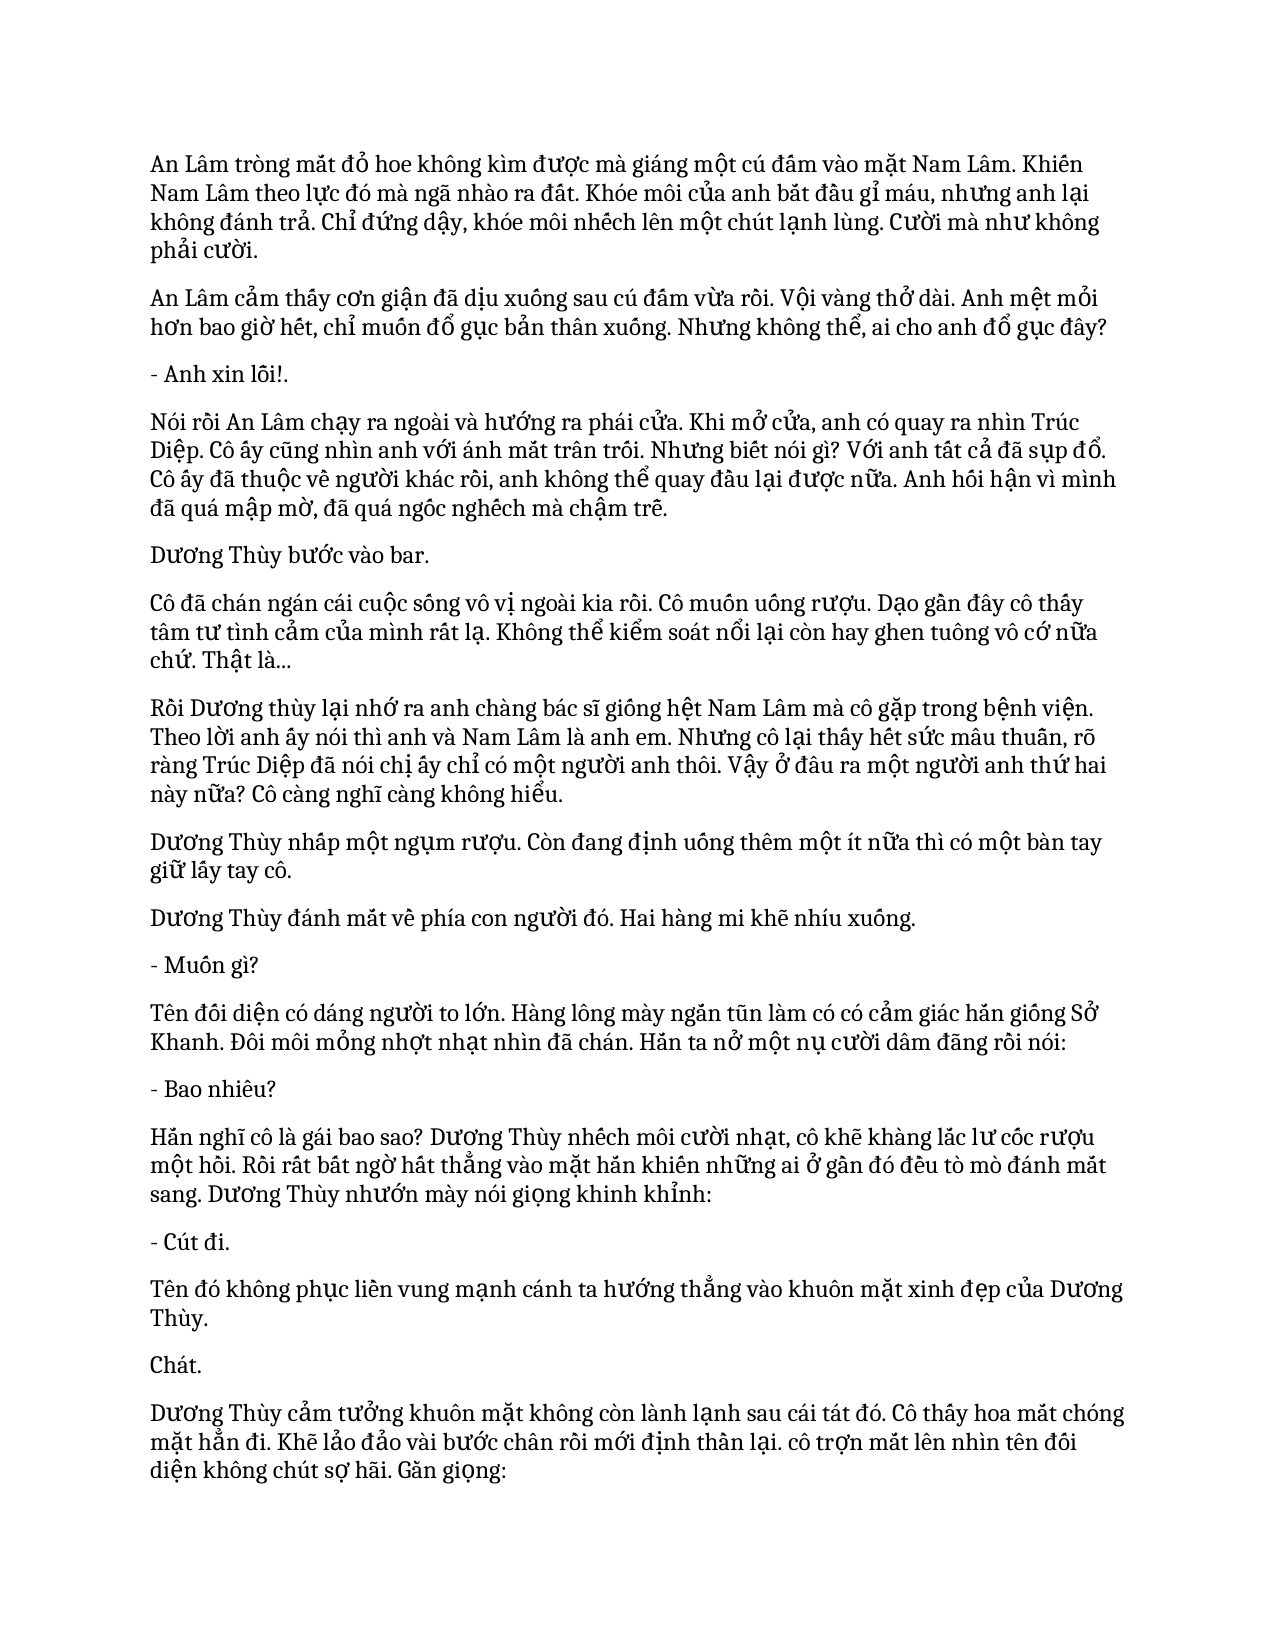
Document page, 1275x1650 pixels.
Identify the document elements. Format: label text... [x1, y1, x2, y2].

text Dương Thùy cảm tưởng khuôn mặt không còn lành lạnh sau cái tát đó. Cô thấy hoa mắt chóng mặt hẳn đi. Khẽ lảo đảo vài bước chân rồi mới định thần lại. cô trợn mắt lên nhìn tên đối diện không chút sợ hãi. Gằn giọng: [150, 1399, 1125, 1485]
text Tên đó không phục liền vung mạnh cánh ta hướng thẳng vào khuôn mặt xinh đẹp của Dương Thùy. [150, 1275, 1125, 1332]
text Dương Thùy đánh mắt về phía con người đó. Hai hàng mi khẽ nhíu xuống. [150, 904, 1125, 932]
text Chát. [150, 1351, 1125, 1380]
text Tên đối diện có dáng người to lớn. Hàng lông mày ngắn tũn làm có có cảm giác hắn giống Sở Khanh. Đôi môi mỏng nhợt nhạt nhìn đã chán. Hắn ta nở một nụ cười dâm đãng rồi nói: [150, 999, 1125, 1056]
text An Lâm cảm thấy cơn giận đã dịu xuống sau cú đấm vừa rồi. Vội vàng thở dài. Anh mệt mỏi hơn bao giờ hết, chỉ muốn đổ gục bản thân xuống. Nhưng không thể, ai cho anh đổ gục đây? [150, 284, 1125, 341]
text Dương Thùy nhấp một ngụm rượu. Còn đang định uống thêm một ít nữa thì có một bàn tay giữ lấy tay cô. [150, 827, 1125, 885]
text - Anh xin lỗi!. [150, 360, 1125, 389]
text Nói rồi An Lâm chạy ra ngoài và hướng ra phái cửa. Khi mở cửa, anh có quay ra nhìn Trúc Diệp. Cô ấy cũng nhìn anh với ánh mắt trân trối. Nhưng biết nói gì? Với anh tất cả đã sụp đổ. Cô ấy đã thuộc về người khác rồi, anh không thể quay đầu lại được nữa. Anh hối hận vì mình đã quá mập mờ, đã quá ngốc nghếch mà chậm trễ. [150, 407, 1125, 522]
text An Lâm tròng mắt đỏ hoe không kìm được mà giáng một cú đấm vào mặt Nam Lâm. Khiến Nam Lâm theo lực đó mà ngã nhào ra đất. Khóe môi của anh bắt đầu gỉ máu, nhưng anh lại không đánh trả. Chỉ đứng dậy, khóe môi nhếch lên một chút lạnh lùng. Cười mà như không phải cười. [150, 150, 1125, 265]
text Cô đã chán ngán cái cuộc sống vô vị ngoài kia rồi. Cô muốn uống rượu. Dạo gần đây cô thấy tâm tư tình cảm của mình rất lạ. Không thể kiểm soát nổi lại còn hay ghen tuông vô cớ nữa chứ. Thật là... [150, 589, 1125, 675]
text - Cút đi. [150, 1227, 1125, 1256]
text Dương Thùy bước vào bar. [150, 541, 1125, 570]
text - Bao nhiêu? [150, 1075, 1125, 1104]
text - Muốn gì? [150, 951, 1125, 980]
text Rồi Dương thùy lại nhớ ra anh chàng bác sĩ giống hệt Nam Lâm mà cô gặp trong bệnh viện. Theo lời anh ấy nói thì anh và Nam Lâm là anh em. Nhưng cô lại thấy hết sức mâu thuẫn, rõ ràng Trúc Diệp đã nói chị ấy chỉ có một người anh thôi. Vậy ở đâu ra một người anh thứ hai này nữa? Cô càng nghĩ càng không hiểu. [150, 694, 1125, 809]
text Hắn nghĩ cô là gái bao sao? Dương Thùy nhếch môi cười nhạt, cô khẽ khàng lắc lư cốc rượu một hồi. Rồi rất bất ngờ hất thẳng vào mặt hắn khiến những ai ở gần đó đều tò mò đánh mắt sang. Dương Thùy nhướn mày nói giọng khinh khỉnh: [150, 1122, 1125, 1209]
